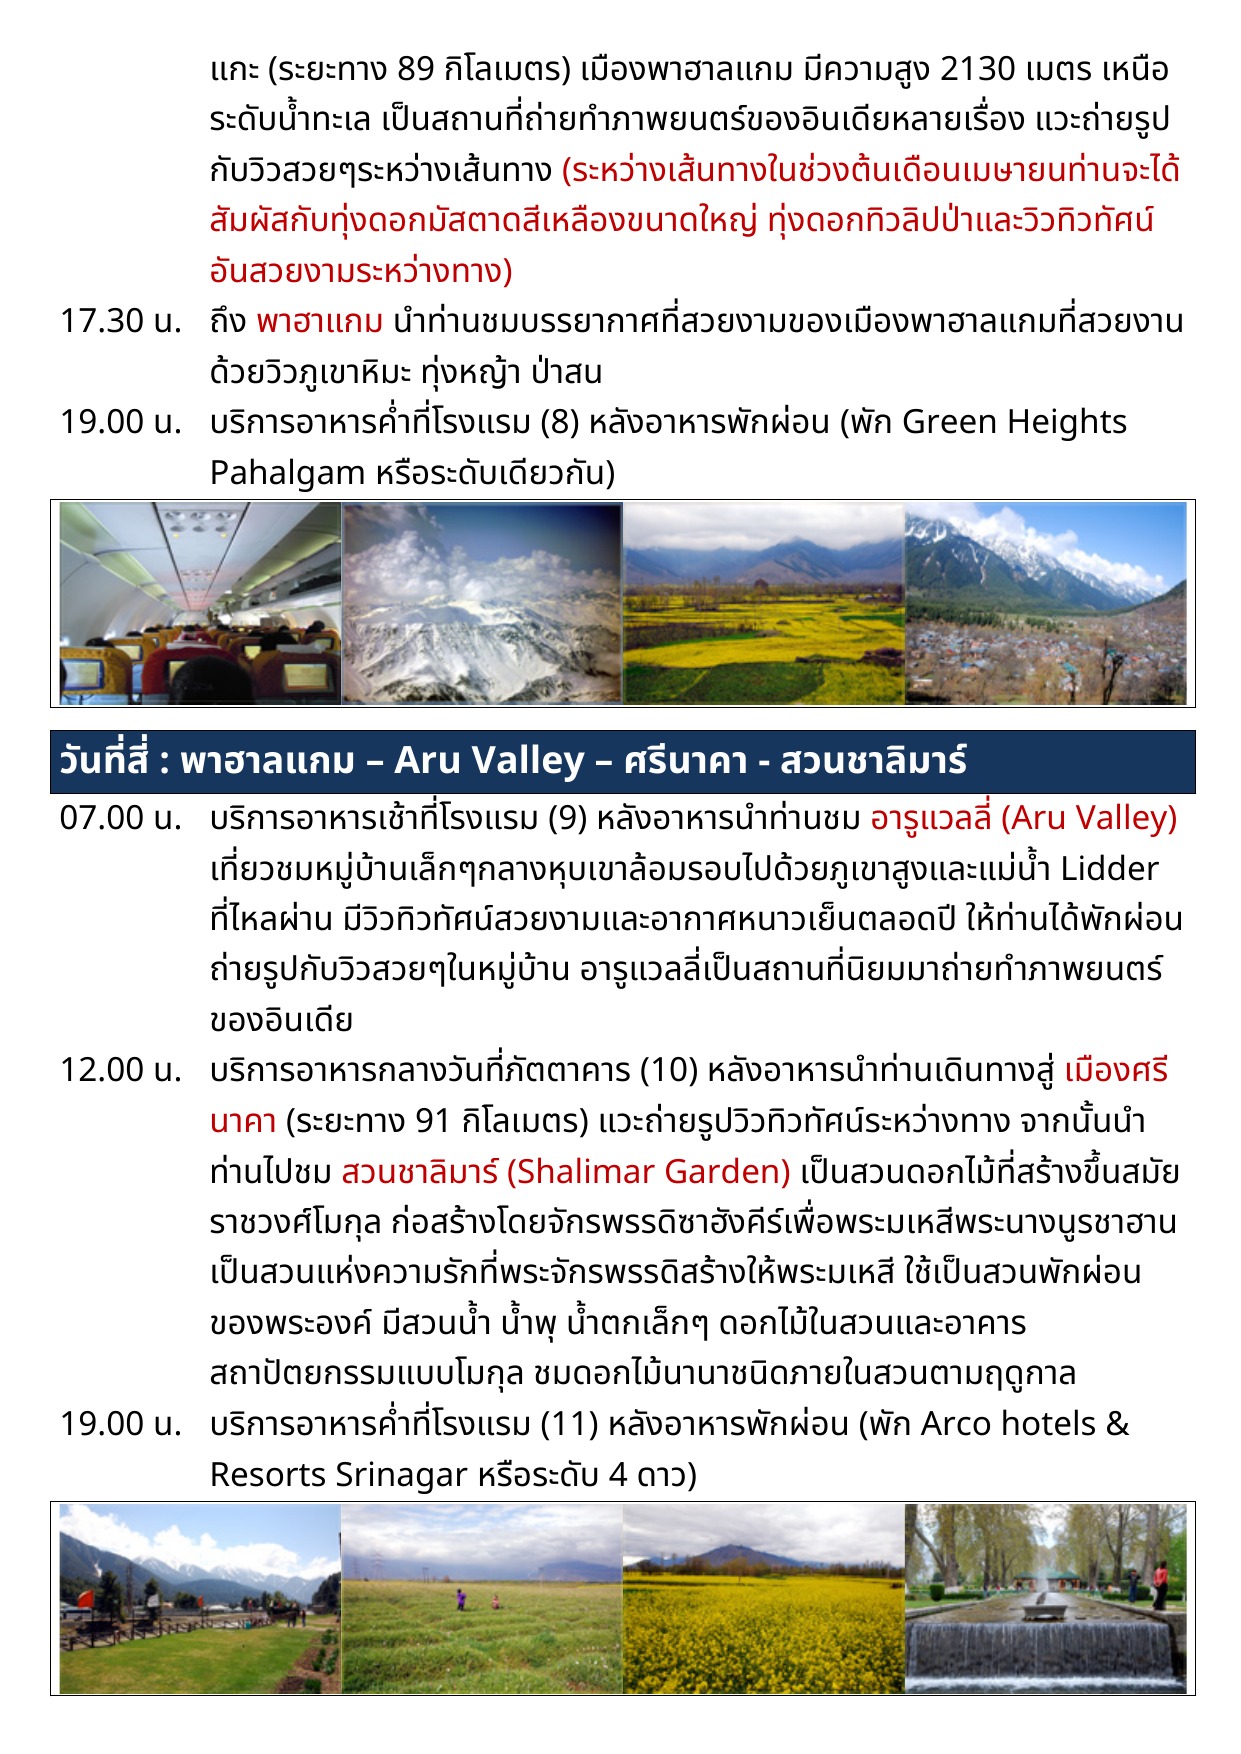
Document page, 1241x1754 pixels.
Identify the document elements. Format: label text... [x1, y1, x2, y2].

text 12.00 น. บริการอาหารกลางวันที่ภัตตาคาร (10) หลังอาหารนำท่านเดินทางสู่ เมืองศรีนาคา (ระยะทาง 91 กิโลเมตร) แวะถ่ายรูปวิวทิวทัศน์ระหว่างทาง จากนั้นนำท่านไปชม สวนชาลิมาร์ (Shalimar Garden) เป็นสวนดอกไม้ที่สร้างขึ้นสมัยราชวงศ์โมกุล ก่อสร้างโดยจักรพรรดิซาฮังคีร์เพื่อพระมเหสีพระนางนูรชาฮาน เป็นสวนแห่งความรักที่พระจักรพรรดิสร้างให้พระมเหสี ใช้เป็นสวนพักผ่อนของพระองค์ มีสวนนํ้า นํ้าพุ นํ้าตกเล็กๆ ดอกไม้ในสวนและอาคารสถาปัตยกรรมแบบโมกุล ชมดอกไม้นานาชนิดภายในสวนตามฤดูกาล [59, 1046, 1187, 1400]
text 19.00 น. บริการอาหารค่ำที่โรงแรม (8) หลังอาหารพักผ่อน (พัก Green Heights Pahalgam หรือระดับเดียวกัน) [59, 398, 1187, 499]
text 17.30 น. ถึง พาฮาแกม นำท่านชมบรรยากาศที่สวยงามของเมืองพาฮาลแกมที่สวยงานด้วยวิวภูเขาหิมะ ทุ่งหญ้า ป่าสน [59, 297, 1187, 398]
text 07.00 น. บริการอาหารเช้าที่โรงแรม (9) หลังอาหารนำท่านชม อารูแวลลี่ (Aru Valley) เที่ยวชมหมู่บ้านเล็กๆกลางหุบเขาล้อมรอบไปด้วยภูเขาสูงและแม่น้ำ Lidder ที่ไหลผ่าน มีวิวทิวทัศน์สวยงามและอากาศหนาวเย็นตลอดปี ให้ท่านได้พักผ่อนถ่ายรูปกับวิวสวยๆในหมู่บ้าน อารูแวลลี่เป็นสถานที่นิยมมาถ่ายทำภาพยนตร์ของอินเดีย [59, 794, 1187, 1046]
text 19.00 น. บริการอาหารค่ำที่โรงแรม (11) หลังอาหารพักผ่อน (พัก Arco hotels & Resorts Srinagar หรือระดับ 4 ดาว) [59, 1400, 1187, 1501]
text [59, 44, 1187, 297]
picture [59, 1504, 1187, 1694]
picture [59, 502, 1187, 705]
text วันที่สี่ : พาฮาลแกม – Aru Valley – ศรีนาคา - สวนชาลิมาร์ [51, 731, 1195, 793]
